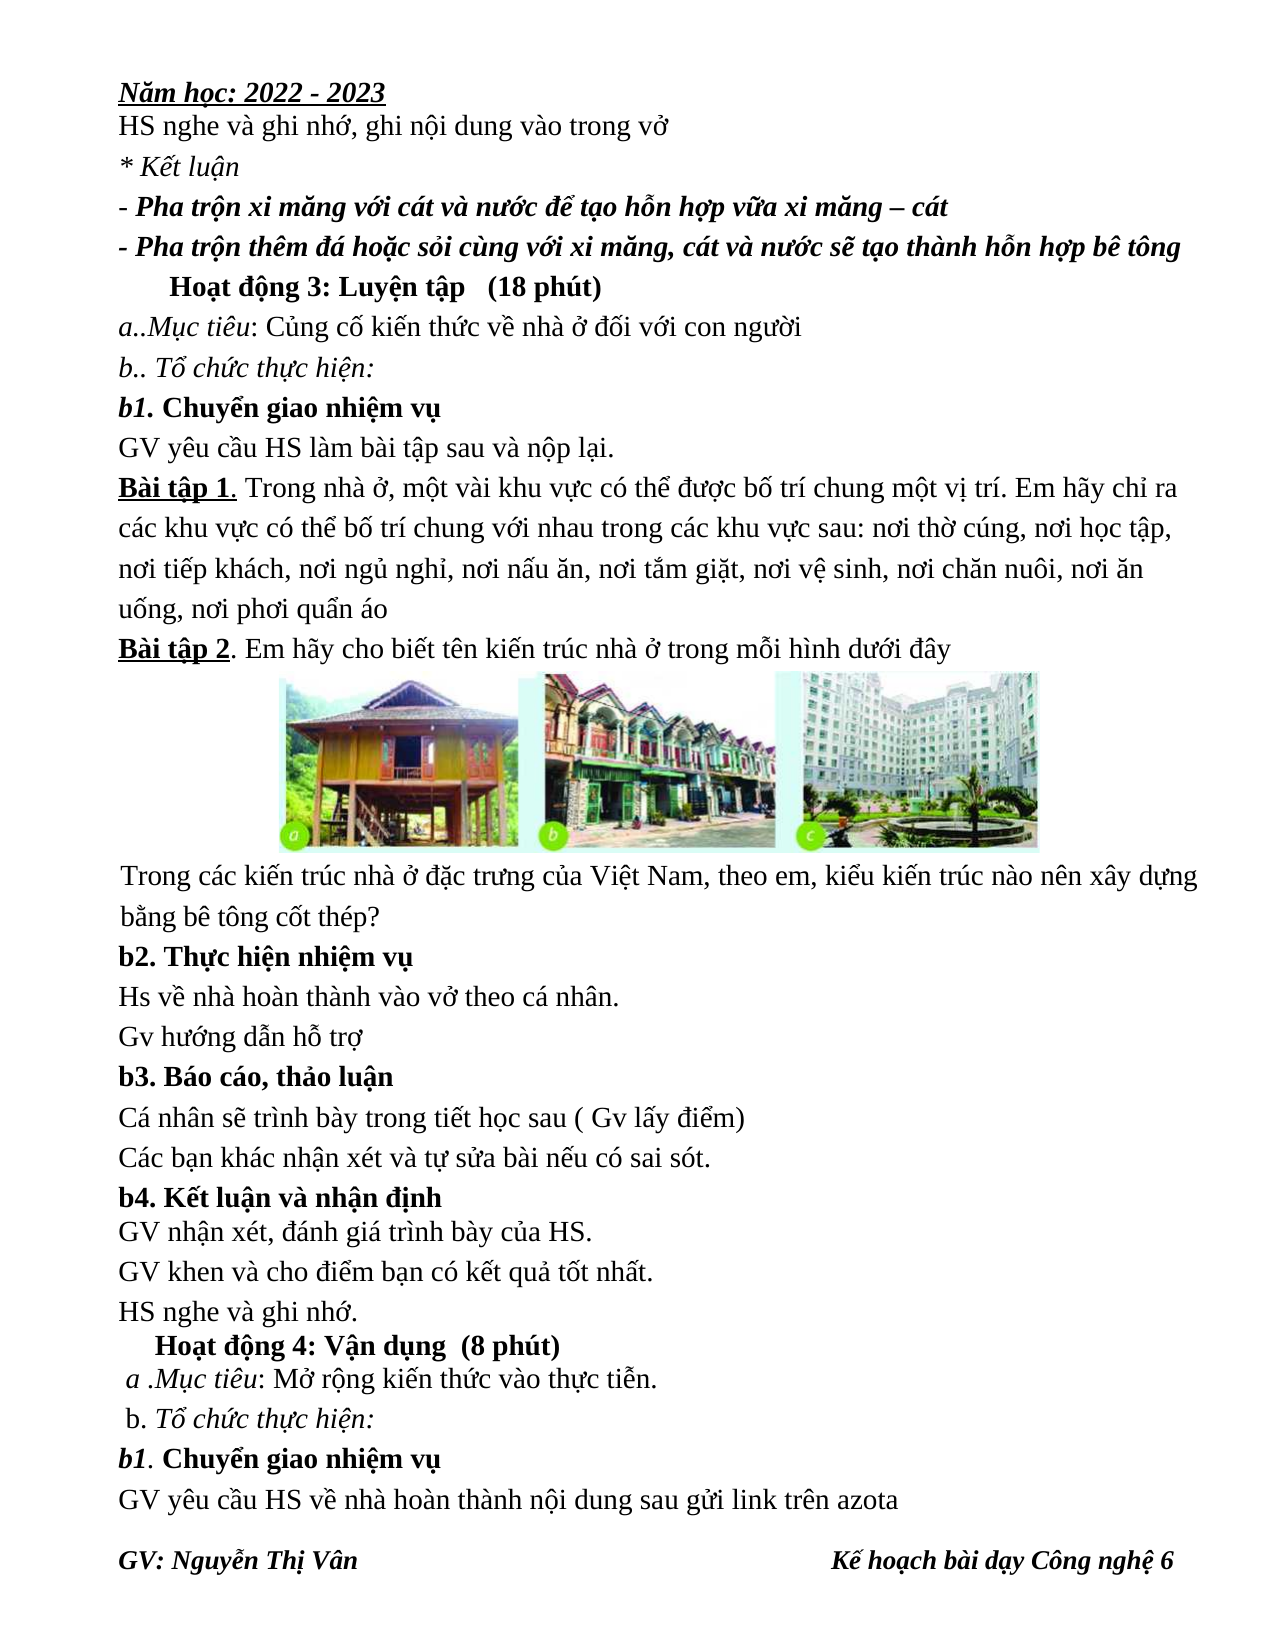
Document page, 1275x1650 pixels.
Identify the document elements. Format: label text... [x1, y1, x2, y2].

text a .Mục tiêu: Mở rộng kiến thức vào thực tiễn. [118, 1361, 1200, 1395]
text HS nghe và ghi nhớ. [118, 1294, 1200, 1328]
text GV nhận xét, đánh giá trình bày của HS. [118, 1214, 1200, 1247]
text b. Tổ chức thực hiện: [118, 1401, 1200, 1435]
text Bài tập 1. Trong nhà ở, một vài khu vực có thể được bố trí chung một vị trí. Em hãy chỉ ra các khu vực có thể bố trí chung với nhau trong các khu vực sau: nơi thờ cúng, nơi học tập, nơi tiếp khách, nơi ngủ nghỉ, nơi nấu ăn, nơi tắm giặt, nơi vệ sinh, nơi chăn nuôi, nơi ăn uống, nơi phơi quẩn áo [118, 470, 1200, 624]
picture [278, 671, 1040, 853]
text Bài tập 2. Em hãy cho biết tên kiến trúc nhà ở trong mỗi hình dưới đây [118, 631, 1200, 665]
text a..Mục tiêu: Củng cố kiến thức về nhà ở đối với con người [118, 309, 1200, 343]
text - Pha trộn thêm đá hoặc sỏi cùng với xi măng, cát và nước sẽ tạo thành hỗn hợp bê tông [118, 229, 1200, 263]
text b1. Chuyển giao nhiệm vụ [118, 390, 1200, 423]
text Hoạt động 3: Luyện tập (18 phút) [118, 269, 1200, 303]
text * Kết luận [118, 149, 1200, 182]
text Gv hướng dẫn hỗ trợ [118, 1019, 1200, 1053]
text b2. Thực hiện nhiệm vụ [118, 939, 1200, 972]
text Hoạt động 4: Vận dụng (8 phút) [118, 1328, 1200, 1361]
text HS nghe và ghi nhớ, ghi nội dung vào trong vở [118, 108, 1200, 142]
text Các bạn khác nhận xét và tự sửa bài nếu có sai sót. [118, 1140, 1200, 1173]
text Cá nhân sẽ trình bày trong tiết học sau ( Gv lấy điểm) [118, 1100, 1200, 1133]
text - Pha trộn xi măng với cát và nước để tạo hỗn hợp vữa xi măng – cát [118, 189, 1200, 222]
text b3. Báo cáo, thảo luận [118, 1059, 1200, 1093]
text b.. Tổ chức thực hiện: [118, 350, 1200, 383]
text GV khen và cho điểm bạn có kết quả tốt nhất. [118, 1254, 1200, 1287]
text GV yêu cầu HS làm bài tập sau và nộp lại. [118, 430, 1200, 464]
text Hs về nhà hoàn thành vào vở theo cá nhân. [118, 979, 1200, 1013]
text GV yêu cầu HS về nhà hoàn thành nội dung sau gửi link trên azota [118, 1482, 1200, 1515]
text Trong các kiến trúc nhà ở đặc trưng của Việt Nam, theo em, kiểu kiến trúc nào nên xây dựng bằng bê tông cốt thép? [120, 858, 1200, 932]
text b1. Chuyển giao nhiệm vụ [118, 1442, 1200, 1475]
text b4. Kết luận và nhận định [118, 1180, 1200, 1214]
